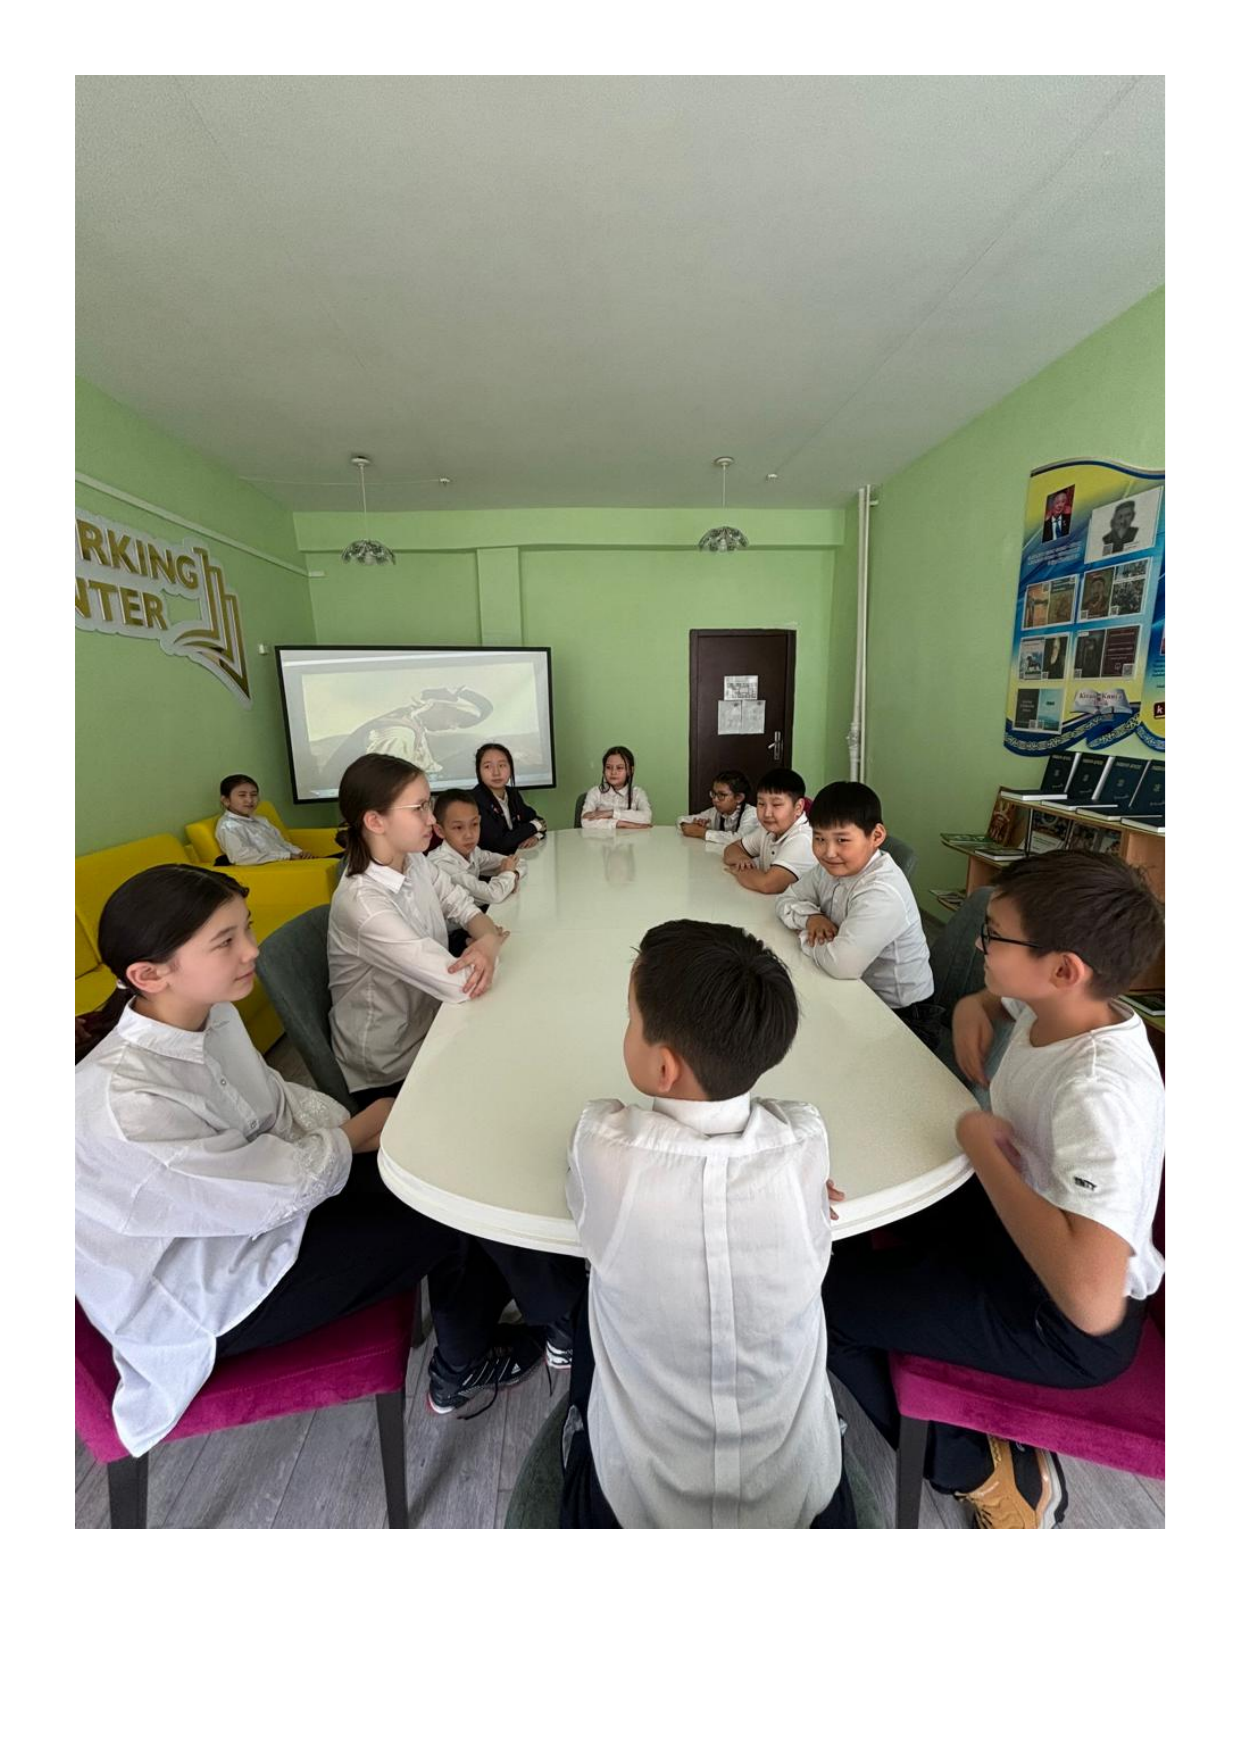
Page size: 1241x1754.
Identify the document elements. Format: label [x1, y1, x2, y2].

picture [75, 75, 1166, 1529]
